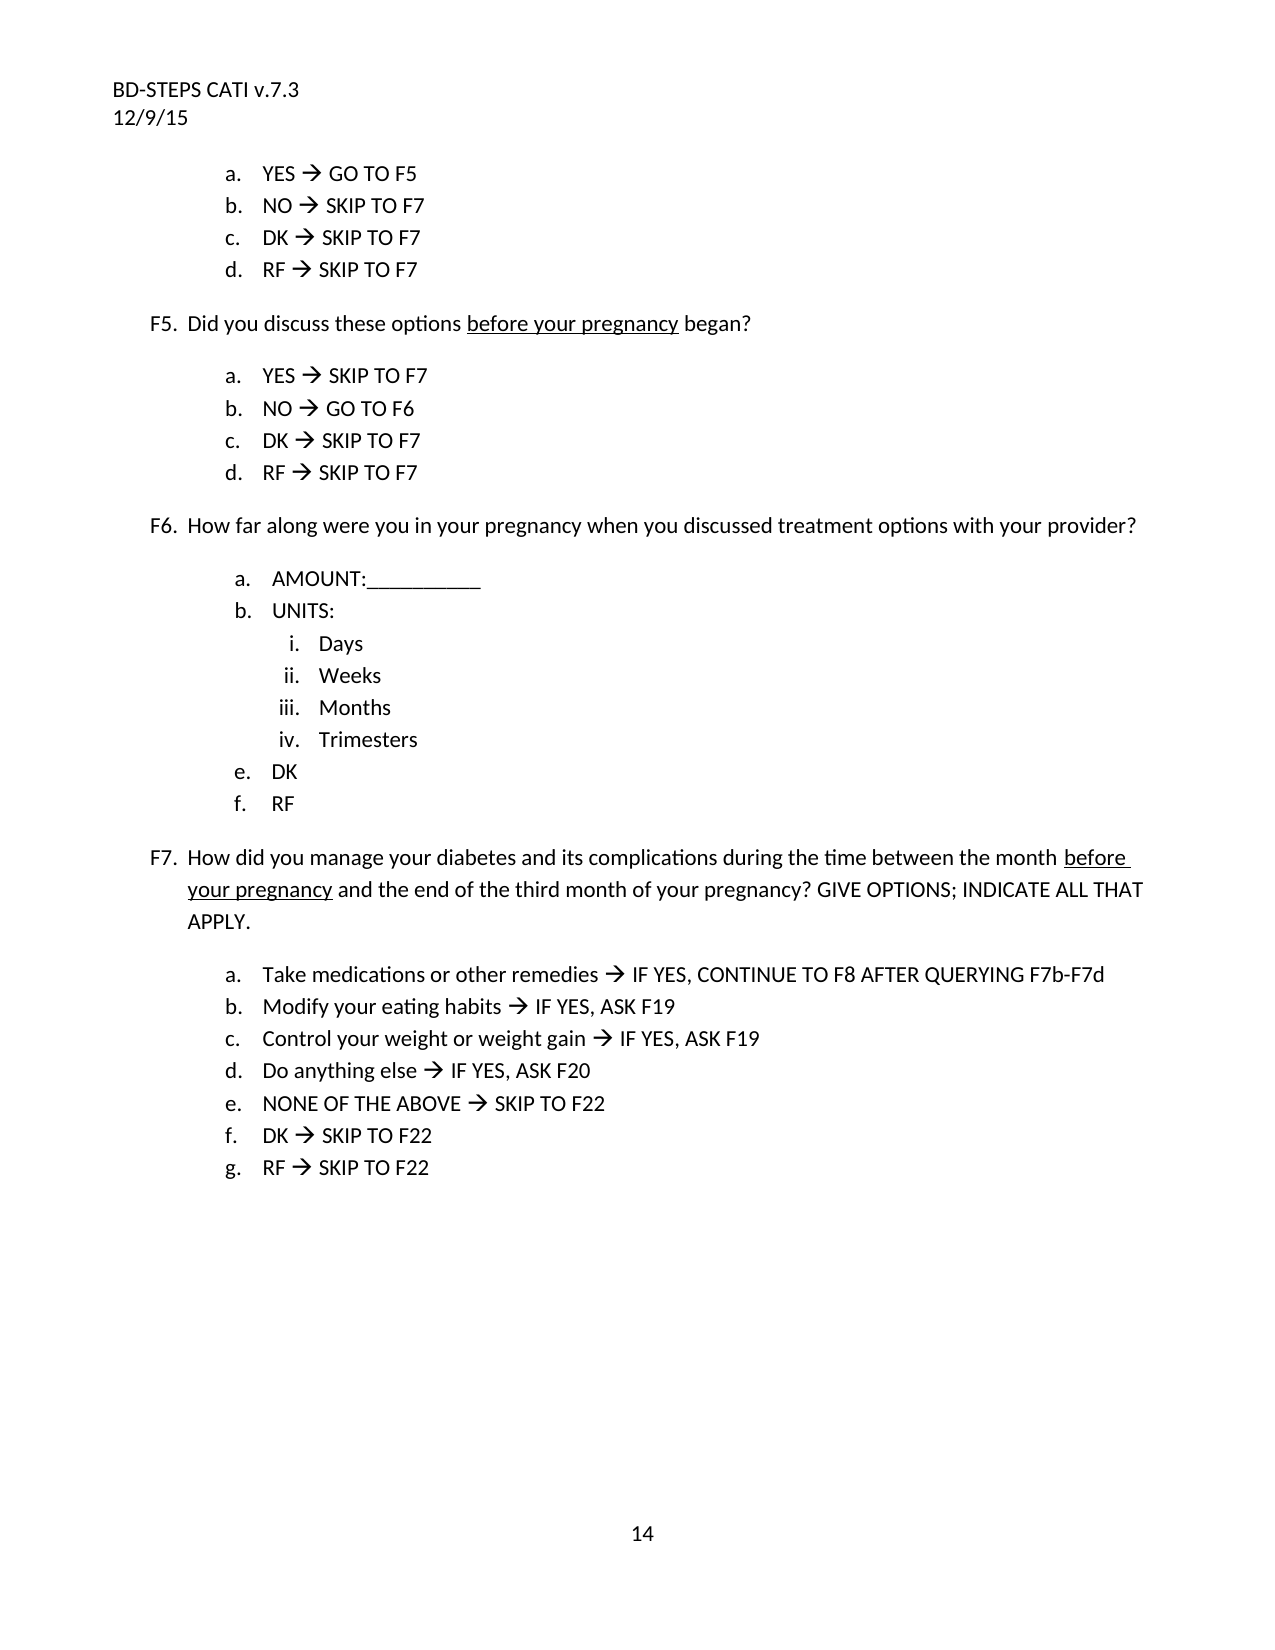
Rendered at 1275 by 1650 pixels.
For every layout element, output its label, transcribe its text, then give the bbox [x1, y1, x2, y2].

list RF SKIP TO F7 [225, 256, 1172, 284]
list UNITS: [234, 596, 1172, 624]
list YES SKIP TO F7 [225, 362, 1172, 390]
list YES GO TO F5 [225, 159, 1172, 187]
list Modify your eating habits IF YES, ASK F19 [225, 992, 1172, 1020]
list Months [300, 693, 1172, 721]
list Days [300, 629, 1172, 657]
list AMOUNT:__________ [234, 564, 1172, 592]
list Trimesters [300, 725, 1172, 753]
list Weeks [300, 661, 1172, 689]
list NONE OF THE ABOVE SKIP TO F22 [225, 1089, 1172, 1117]
list DK SKIP TO F22 [225, 1121, 1172, 1149]
list DK [234, 757, 1172, 785]
list RF SKIP TO F7 [225, 458, 1172, 486]
list NO GO TO F6 [225, 394, 1172, 422]
text F7. How did you manage your diabetes and its complications during the time between the month before your pregnancy and the end of the third month of your pregnancy? GIVE OPTIONS; INDICATE ALL THAT APPLY. [150, 843, 1172, 935]
list DK SKIP TO F7 [225, 426, 1172, 454]
list RF SKIP TO F22 [225, 1153, 1172, 1181]
text F5. Did you discuss these options before your pregnancy began? [150, 309, 1172, 337]
list Control your weight or weight gain IF YES, ASK F19 [225, 1024, 1172, 1052]
list Take medications or other remedies IF YES, CONTINUE TO F8 AFTER QUERYING F7b-F7d [225, 960, 1172, 988]
list NO SKIP TO F7 [225, 191, 1172, 219]
list DK SKIP TO F7 [225, 223, 1172, 251]
list RF [234, 789, 1172, 818]
list Do anything else IF YES, ASK F20 [225, 1057, 1172, 1084]
text F6. How far along were you in your pregnancy when you discussed treatment options with your provider? [150, 511, 1172, 539]
